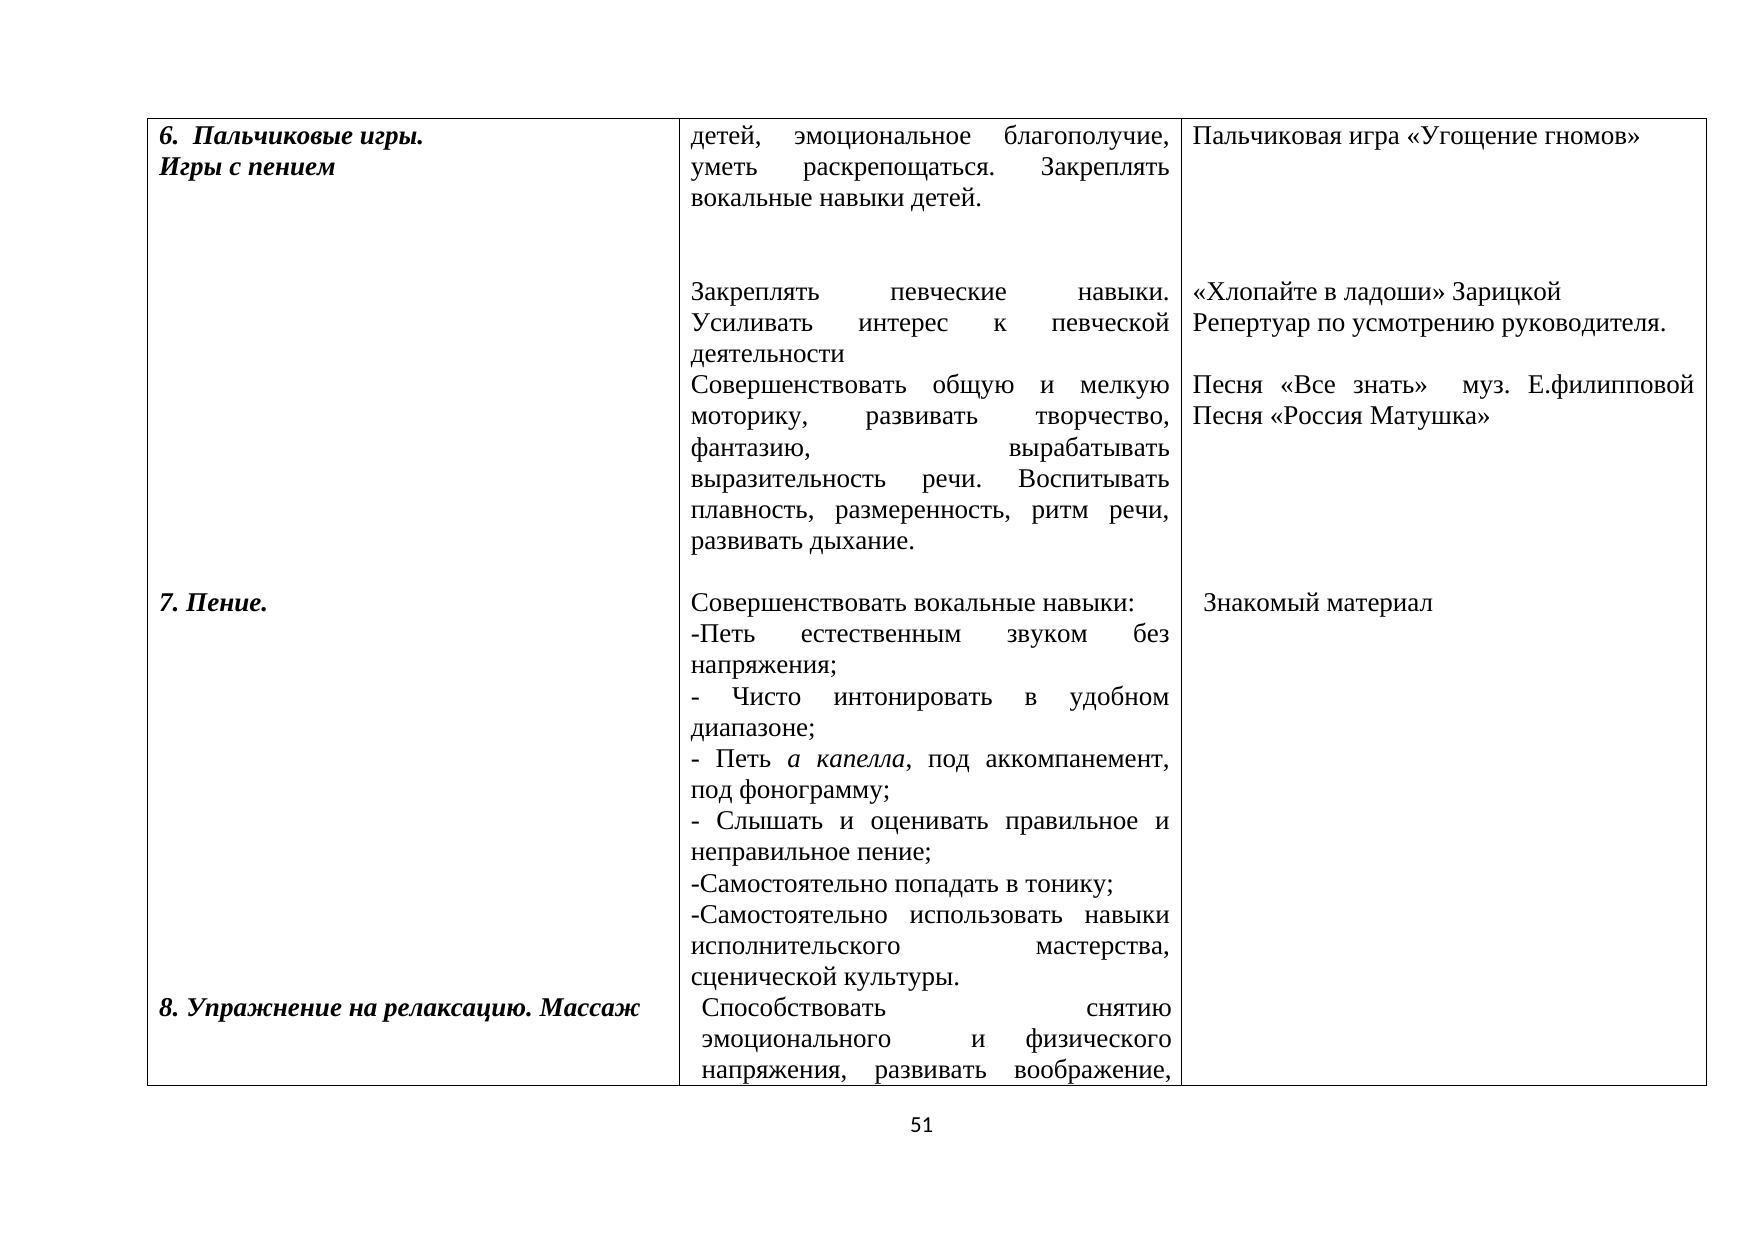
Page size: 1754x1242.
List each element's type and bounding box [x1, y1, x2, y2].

table_cell [680, 119, 1181, 1085]
table_cell [148, 119, 679, 1085]
table_cell [1182, 119, 1706, 1085]
